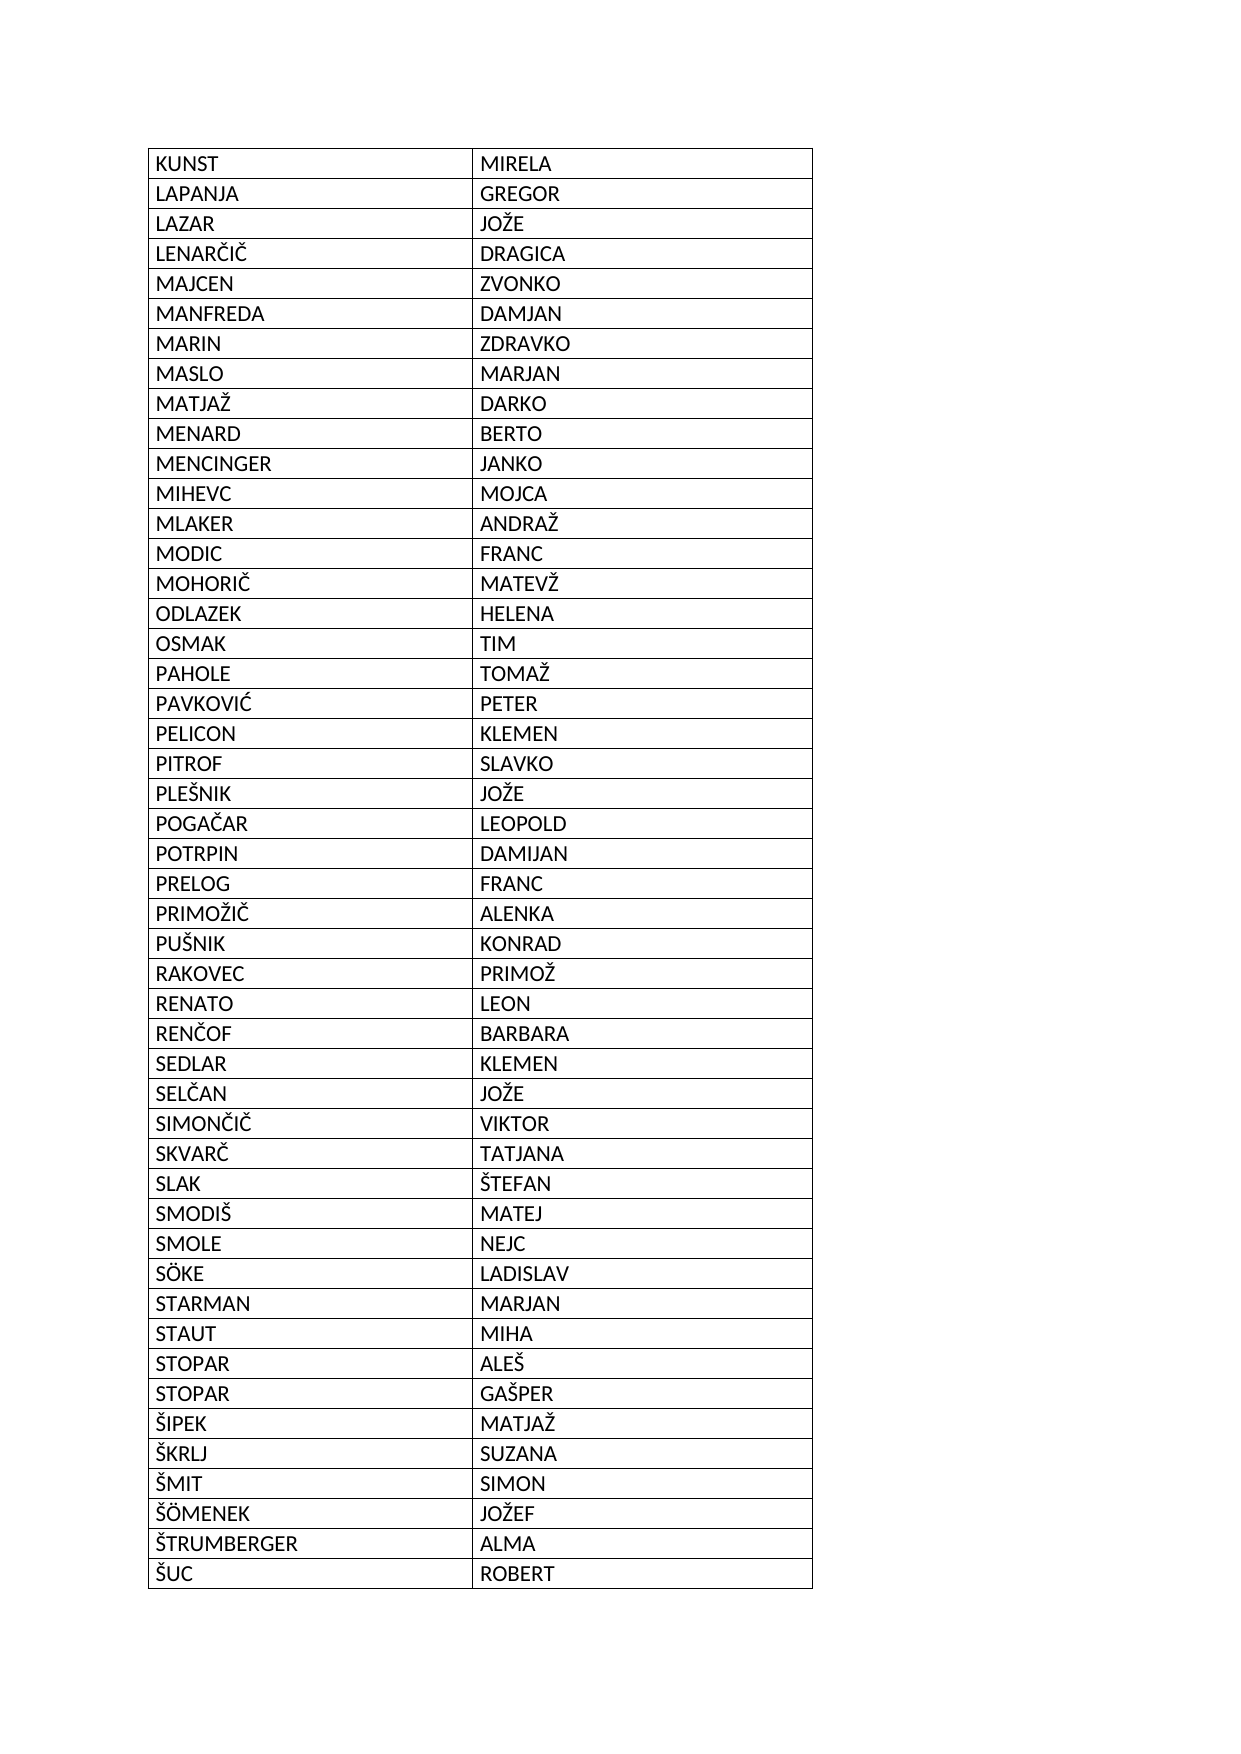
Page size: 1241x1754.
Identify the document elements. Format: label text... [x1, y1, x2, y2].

table_cell JOŽE [473, 209, 812, 238]
table_cell PAHOLE [149, 659, 472, 688]
table_cell RENČOF [149, 1019, 472, 1048]
table_cell JOŽEF [473, 1499, 812, 1528]
table_cell TATJANA [473, 1139, 812, 1168]
table_cell PRELOG [149, 869, 472, 898]
table_cell JOŽE [473, 1079, 812, 1108]
table_cell ŠTEFAN [473, 1169, 812, 1198]
table_cell BERTO [473, 419, 812, 448]
table_cell ZDRAVKO [473, 329, 812, 358]
table_cell TOMAŽ [473, 659, 812, 688]
table_cell ŠIPEK [149, 1409, 472, 1438]
table_cell MARIN [149, 329, 472, 358]
table_cell ODLAZEK [149, 599, 472, 628]
table_cell STAUT [149, 1319, 472, 1348]
table_cell SKVARČ [149, 1139, 472, 1168]
table_cell STOPAR [149, 1379, 472, 1408]
table_cell MENARD [149, 419, 472, 448]
table_cell ANDRAŽ [473, 509, 812, 538]
table_cell LAZAR [149, 209, 472, 238]
table_cell NEJC [473, 1229, 812, 1258]
table_cell OSMAK [149, 629, 472, 658]
table_cell SMODIŠ [149, 1199, 472, 1228]
table_cell JOŽE [473, 779, 812, 808]
table_cell STARMAN [149, 1289, 472, 1318]
table_cell MIHA [473, 1319, 812, 1348]
table_cell SLAVKO [473, 749, 812, 778]
table_cell KLEMEN [473, 1049, 812, 1078]
table_cell KONRAD [473, 929, 812, 958]
table_cell MARJAN [473, 359, 812, 388]
table_cell ALENKA [473, 899, 812, 928]
table_cell STOPAR [149, 1349, 472, 1378]
table_cell VIKTOR [473, 1109, 812, 1138]
table_cell PITROF [149, 749, 472, 778]
table_cell GAŠPER [473, 1379, 812, 1408]
table_cell BARBARA [473, 1019, 812, 1048]
table_cell DRAGICA [473, 239, 812, 268]
table_cell MATJAŽ [473, 1409, 812, 1438]
table_cell RAKOVEC [149, 959, 472, 988]
table_cell ŠKRLJ [149, 1439, 472, 1468]
table_cell MIRELA [473, 149, 812, 178]
table_cell SELČAN [149, 1079, 472, 1108]
table_cell LENARČIČ [149, 239, 472, 268]
table_cell TIM [473, 629, 812, 658]
table_cell HELENA [473, 599, 812, 628]
table_cell LEOPOLD [473, 809, 812, 838]
table_cell MOHORIČ [149, 569, 472, 598]
table_cell LADISLAV [473, 1259, 812, 1288]
table_cell FRANC [473, 869, 812, 898]
table_cell LEON [473, 989, 812, 1018]
table_cell POTRPIN [149, 839, 472, 868]
table_cell LAPANJA [149, 179, 472, 208]
table_cell KUNST [149, 149, 472, 178]
table_cell ŠUC [149, 1559, 472, 1588]
table_cell GREGOR [473, 179, 812, 208]
table_cell PELICON [149, 719, 472, 748]
table_cell PRIMOŽ [473, 959, 812, 988]
table_cell ALEŠ [473, 1349, 812, 1378]
table_cell SÖKE [149, 1259, 472, 1288]
table_cell PUŠNIK [149, 929, 472, 958]
table_cell PETER [473, 689, 812, 718]
table_cell PAVKOVIĆ [149, 689, 472, 718]
table_cell ROBERT [473, 1559, 812, 1588]
table_cell MENCINGER [149, 449, 472, 478]
table_cell PRIMOŽIČ [149, 899, 472, 928]
table_cell MLAKER [149, 509, 472, 538]
table_cell SUZANA [473, 1439, 812, 1468]
table_cell FRANC [473, 539, 812, 568]
table_cell MASLO [149, 359, 472, 388]
table_cell MANFREDA [149, 299, 472, 328]
table_cell SIMON [473, 1469, 812, 1498]
table_cell ZVONKO [473, 269, 812, 298]
table_cell MAJCEN [149, 269, 472, 298]
table_cell ŠTRUMBERGER [149, 1529, 472, 1558]
table_cell POGAČAR [149, 809, 472, 838]
table_cell DAMIJAN [473, 839, 812, 868]
table_cell ŠMIT [149, 1469, 472, 1498]
table_cell MATJAŽ [149, 389, 472, 418]
table_cell SMOLE [149, 1229, 472, 1258]
table_cell SLAK [149, 1169, 472, 1198]
table_cell DARKO [473, 389, 812, 418]
table_cell SIMONČIČ [149, 1109, 472, 1138]
table_cell RENATO [149, 989, 472, 1018]
table_cell MARJAN [473, 1289, 812, 1318]
table_cell MIHEVC [149, 479, 472, 508]
table_cell PLEŠNIK [149, 779, 472, 808]
table_cell DAMJAN [473, 299, 812, 328]
table_cell MODIC [149, 539, 472, 568]
table_cell ALMA [473, 1529, 812, 1558]
table_cell SEDLAR [149, 1049, 472, 1078]
table_cell MATEVŽ [473, 569, 812, 598]
table_cell JANKO [473, 449, 812, 478]
table_cell MOJCA [473, 479, 812, 508]
table_cell MATEJ [473, 1199, 812, 1228]
table_cell KLEMEN [473, 719, 812, 748]
table_cell ŠÖMENEK [149, 1499, 472, 1528]
